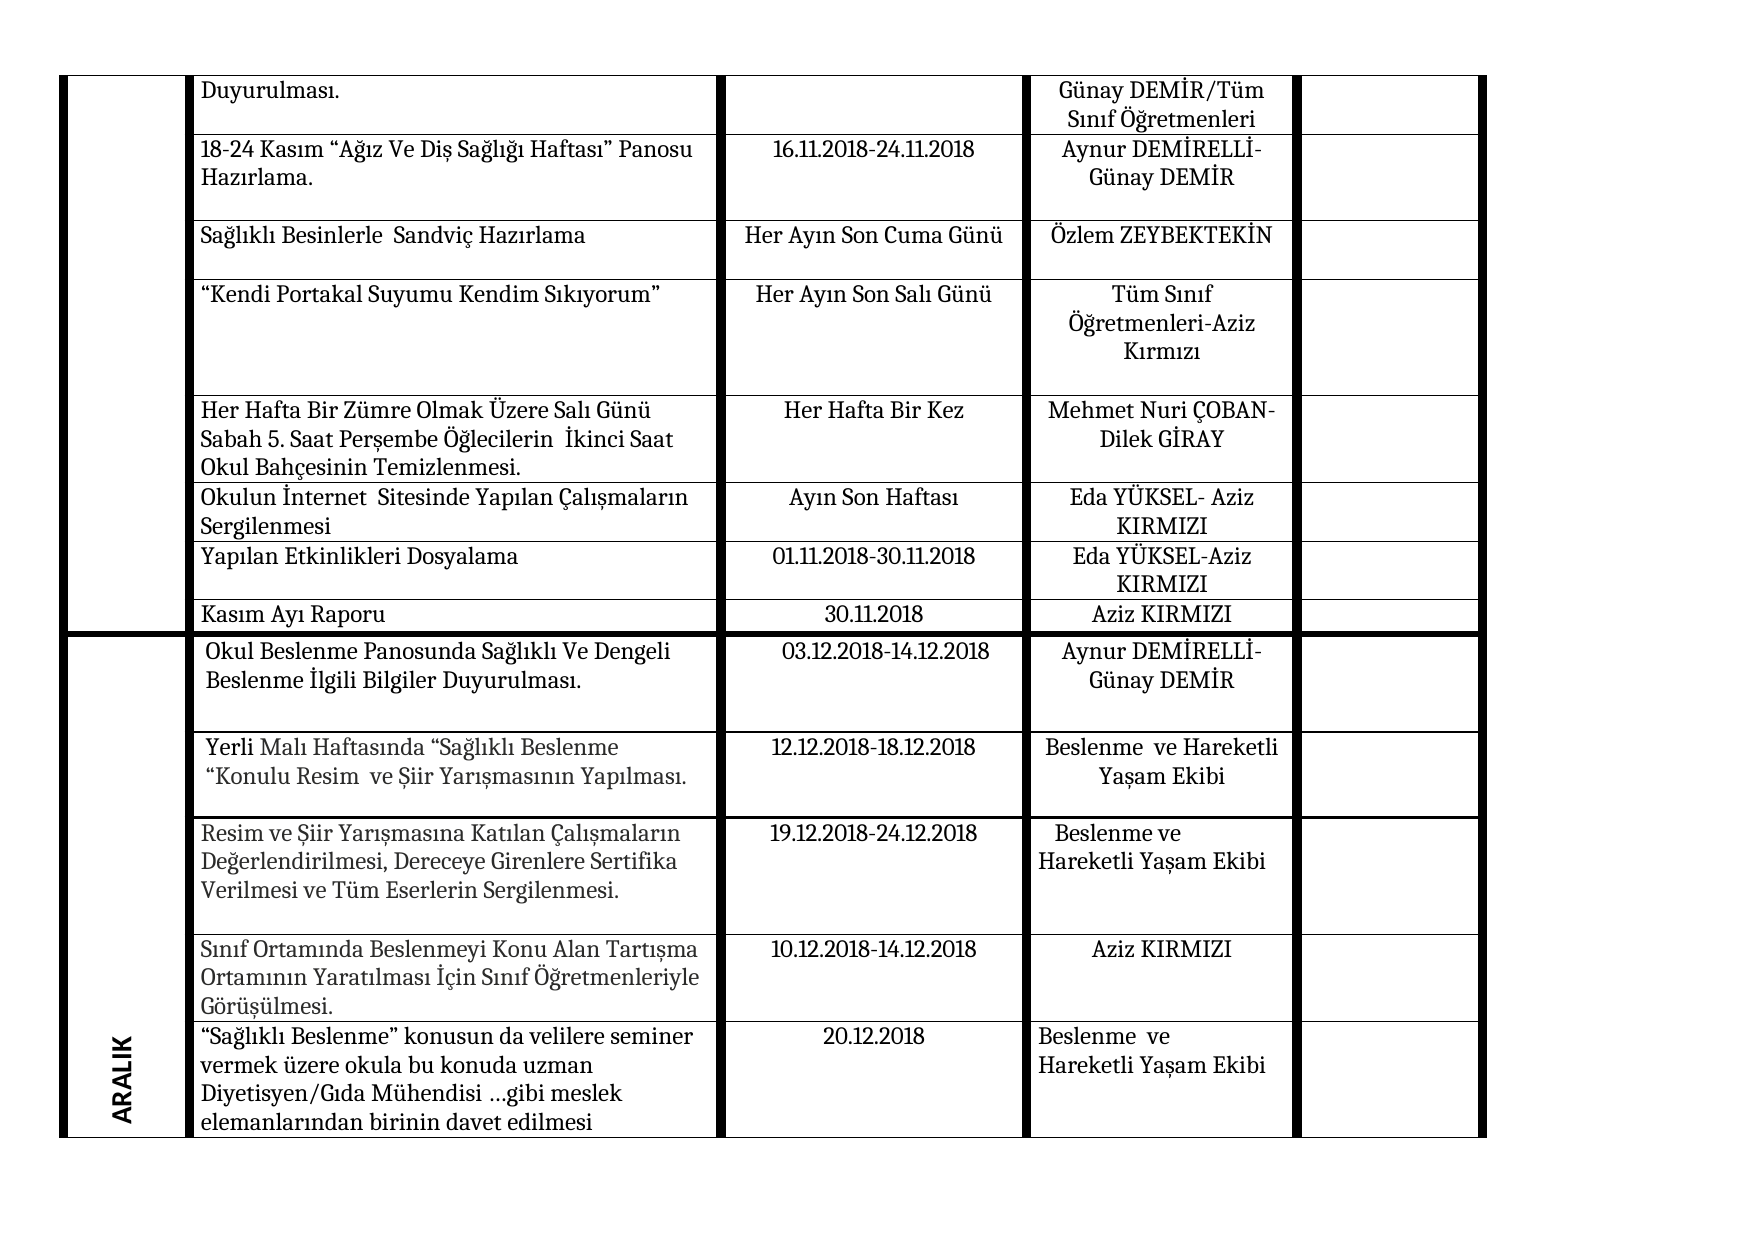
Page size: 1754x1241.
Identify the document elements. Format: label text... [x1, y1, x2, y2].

table_cell [1302, 396, 1478, 482]
table_cell 30.11.2018 [726, 600, 1022, 631]
table_cell [1302, 600, 1478, 631]
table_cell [1031, 1022, 1292, 1137]
table_cell Yerli Malı Haftasında “Sağlıklı Beslenme “Konulu Resim ve Şiir Yarışmasının Yapılması. [194, 733, 716, 816]
table_cell Okul Beslenme Panosunda Sağlıklı Ve Dengeli Beslenme İlgili Bilgiler Duyurulması. [194, 637, 716, 731]
table_cell [1302, 733, 1478, 816]
table_cell Aynur DEMİRELLİ-Günay DEMİR [1031, 135, 1292, 220]
table_cell 16.11.2018-24.11.2018 [726, 135, 1022, 220]
table_cell Kasım Ayı Raporu [194, 600, 716, 631]
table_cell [726, 76, 1022, 133]
table_cell “Kendi Portakal Suyumu Kendim Sıkıyorum” [194, 280, 716, 395]
table_cell Ayın Son Haftası [726, 483, 1022, 541]
table_cell [1302, 483, 1478, 541]
table_cell [1302, 221, 1478, 279]
table_cell [1302, 1022, 1478, 1137]
table_cell Beslenme ve Hareketli Yaşam Ekibi [1031, 733, 1292, 816]
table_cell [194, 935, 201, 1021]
table_cell Eda YÜKSEL- Aziz KIRMIZI [1031, 483, 1292, 541]
table_cell Eda YÜKSEL-Aziz KIRMIZI [1031, 542, 1292, 599]
table_cell 12.12.2018-18.12.2018 [726, 733, 1022, 816]
table_cell [1302, 637, 1478, 731]
table_cell [1302, 76, 1478, 133]
table_cell 10.12.2018-14.12.2018 [726, 935, 1022, 1021]
table_cell [1302, 935, 1478, 1021]
table_cell 18-24 Kasım “Ağız Ve Diş Sağlığı Haftası” Panosu Hazırlama. [194, 135, 716, 220]
table_cell [1302, 819, 1478, 933]
table_cell Sağlıklı Besinlerle Sandviç Hazırlama [194, 221, 716, 279]
table_cell Tüm Sınıf Öğretmenleri-Aziz Kırmızı [1031, 280, 1292, 395]
table_cell “Sağlıklı Beslenme” konusun da velilere seminer vermek üzere okula bu konuda uzman Diyetisyen/Gıda Mühendisi …gibi meslek elemanlarından birinin davet edilmesi [194, 1022, 716, 1137]
table_cell Her Ayın Son Cuma Günü [726, 221, 1022, 279]
table_cell Her Hafta Bir Kez [726, 396, 1022, 482]
table_cell [1302, 542, 1478, 599]
table_cell 20.12.2018 [726, 1022, 1022, 1137]
table_cell Mehmet Nuri ÇOBAN-Dilek GİRAY [1031, 396, 1292, 482]
table_cell ARALIK [68, 637, 185, 1137]
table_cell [1031, 76, 1292, 133]
table_cell Resim ve Şiir Yarışmasına Katılan Çalışmaların Değerlendirilmesi, Dereceye Girenlere Sertifika Verilmesi ve Tüm Eserlerin Sergilenmesi. [194, 819, 716, 933]
table_cell Aynur DEMİRELLİ-Günay DEMİR [1031, 637, 1292, 731]
table_cell [1302, 135, 1478, 220]
table_cell Okulun İnternet Sitesinde Yapılan Çalışmaların Sergilenmesi [194, 483, 716, 541]
table_cell 01.11.2018-30.11.2018 [726, 542, 1022, 599]
table_cell Her Hafta Bir Zümre Olmak Üzere Salı Günü Sabah 5. Saat Perşembe Öğlecilerin İkinci Saat Okul Bahçesinin Temizlenmesi. [194, 396, 716, 482]
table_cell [194, 76, 716, 133]
table_cell Yapılan Etkinlikleri Dosyalama [194, 542, 716, 599]
table_cell Özlem ZEYBEKTEKİN [1031, 221, 1292, 279]
table_cell Sınıf Ortamında Beslenmeyi Konu Alan Tartışma Ortamının Yaratılması İçin Sınıf Öğretmenleriyle Görüşülmesi. [333, 935, 716, 1021]
table_cell [1302, 280, 1478, 395]
table_cell Aziz KIRMIZI [1031, 935, 1292, 1021]
table_cell Her Ayın Son Salı Günü [726, 280, 1022, 395]
table_cell 03.12.2018-14.12.2018 [726, 637, 1022, 731]
table_cell 19.12.2018-24.12.2018 [726, 819, 1022, 933]
table_cell Beslenme ve Hareketli Yaşam Ekibi [1031, 819, 1292, 933]
table_cell Aziz KIRMIZI [1031, 600, 1292, 631]
